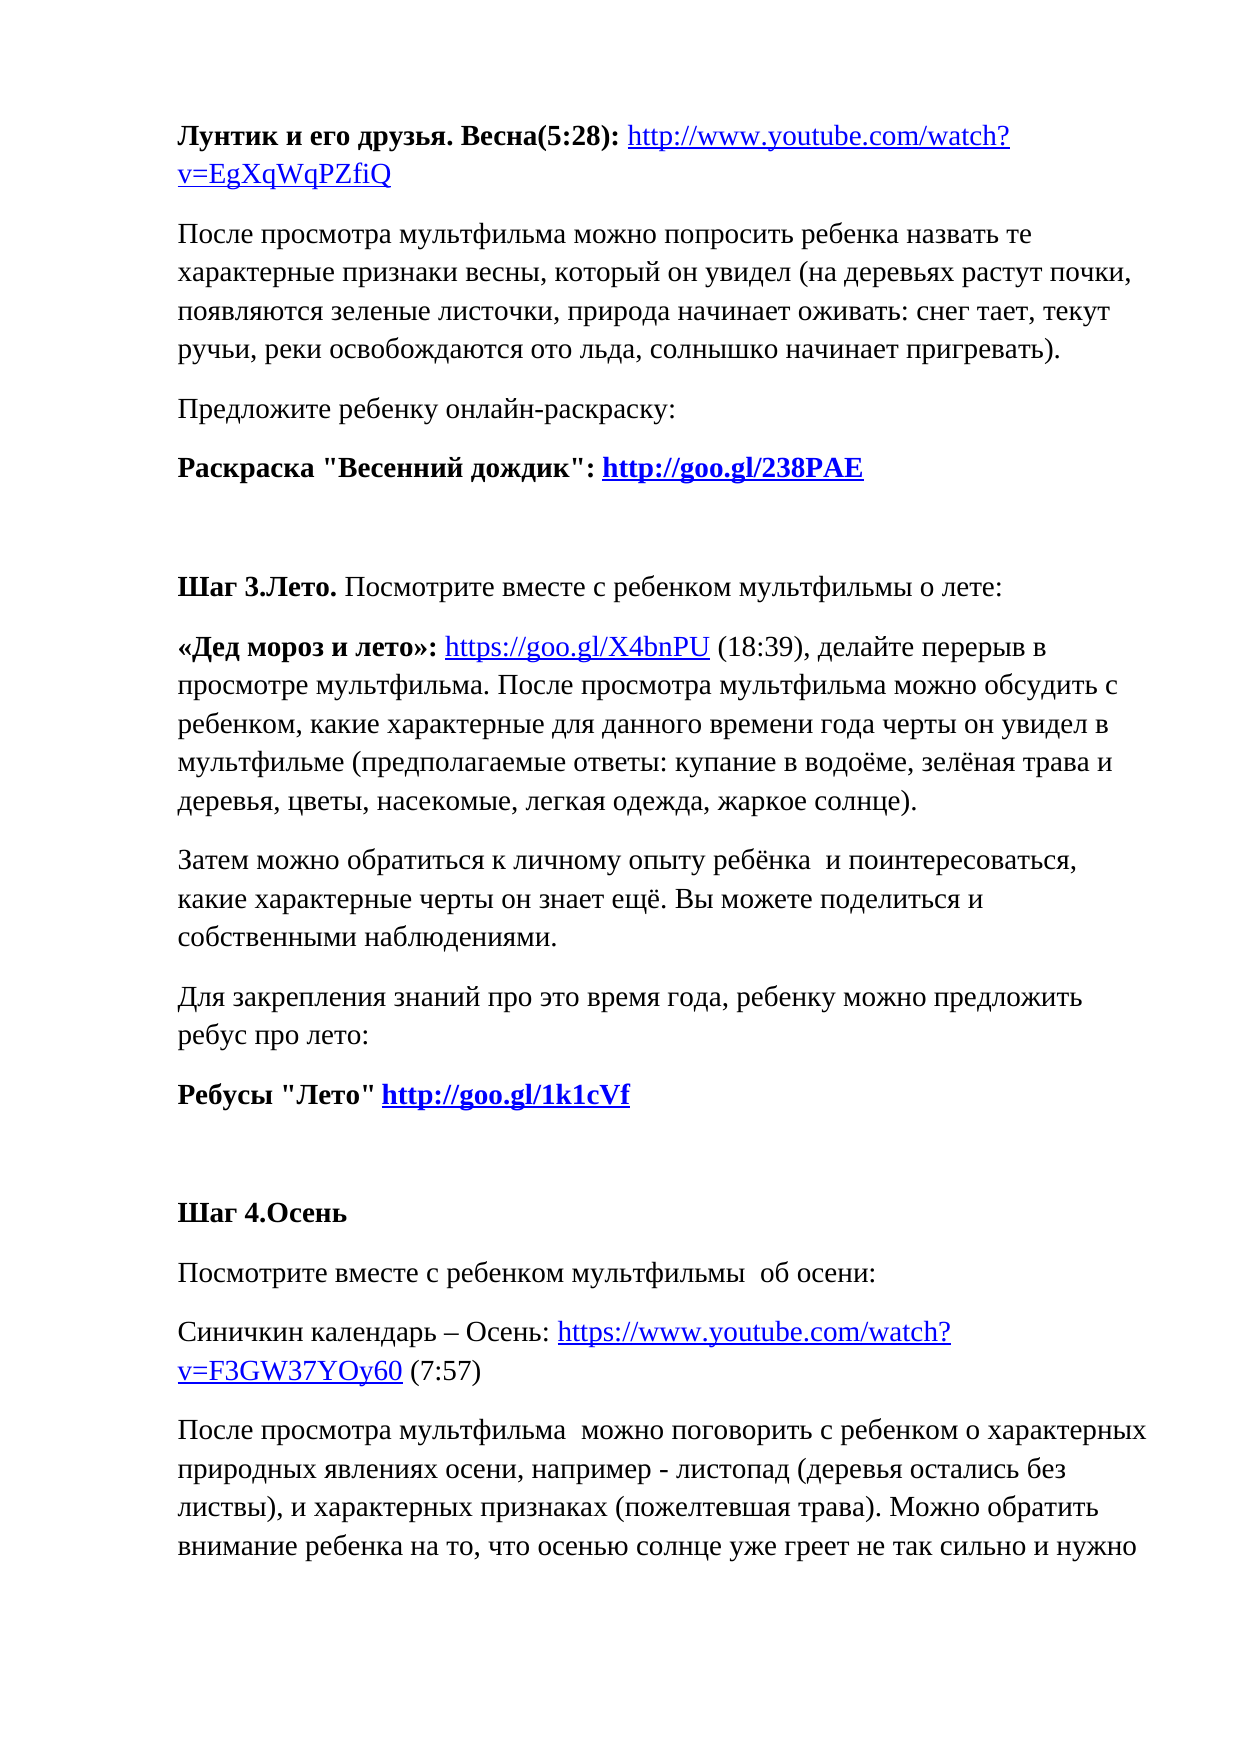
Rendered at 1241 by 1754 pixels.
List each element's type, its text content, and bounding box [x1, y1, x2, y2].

text Ребусы "Лето" http://goo.gl/1k1cVf [177, 1077, 1152, 1110]
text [177, 1412, 1152, 1561]
text Предложите ребенку онлайн-раскраску: [177, 391, 1152, 424]
text Шаг 4.Осень [177, 1196, 1152, 1229]
text Посмотрите вместе с ребенком мультфильмы об осени: [177, 1255, 1152, 1288]
text После просмотра мультфильма можно попросить ребенка назвать те характерные признаки весны, который он увидел (на деревьях растут почки, появляются зеленые листочки, природа начинает оживать: снег тает, текут ручьи, реки освобождаются ото льда, солнышко начинает пригревать). [177, 216, 1152, 365]
text Лунтик и его друзья. Весна(5:28): http://www.youtube.com/watch?v=EgXqWqPZfiQ [177, 118, 1152, 190]
text «Дед мороз и лето»: https://goo.gl/X4bnPU (18:39), делайте перерыв в просмотре мультфильма. После просмотра мультфильма можно обсудить с ребенком, какие характерные для данного времени года черты он увидел в мультфильме (предполагаемые ответы: купание в водоёме, зелёная трава и деревья, цветы, насекомые, легкая одежда, жаркое солнце). [177, 629, 1152, 817]
text Шаг 3.Лето. Посмотрите вместе с ребенком мультфильмы о лете: [177, 569, 1152, 603]
text Раскраска "Весенний дождик": http://goo.gl/238PAE [177, 450, 1152, 484]
text Синичкин календарь – Осень: https://www.youtube.com/watch?v=F3GW37YOy60 (7:57) [177, 1314, 1152, 1386]
text Затем можно обратиться к личному опыту ребёнка и поинтересоваться, какие характерные черты он знает ещё. Вы можете поделиться и собственными наблюдениями. [177, 842, 1152, 953]
text Для закрепления знаний про это время года, ребенку можно предложить ребус про лето: [177, 979, 1152, 1051]
